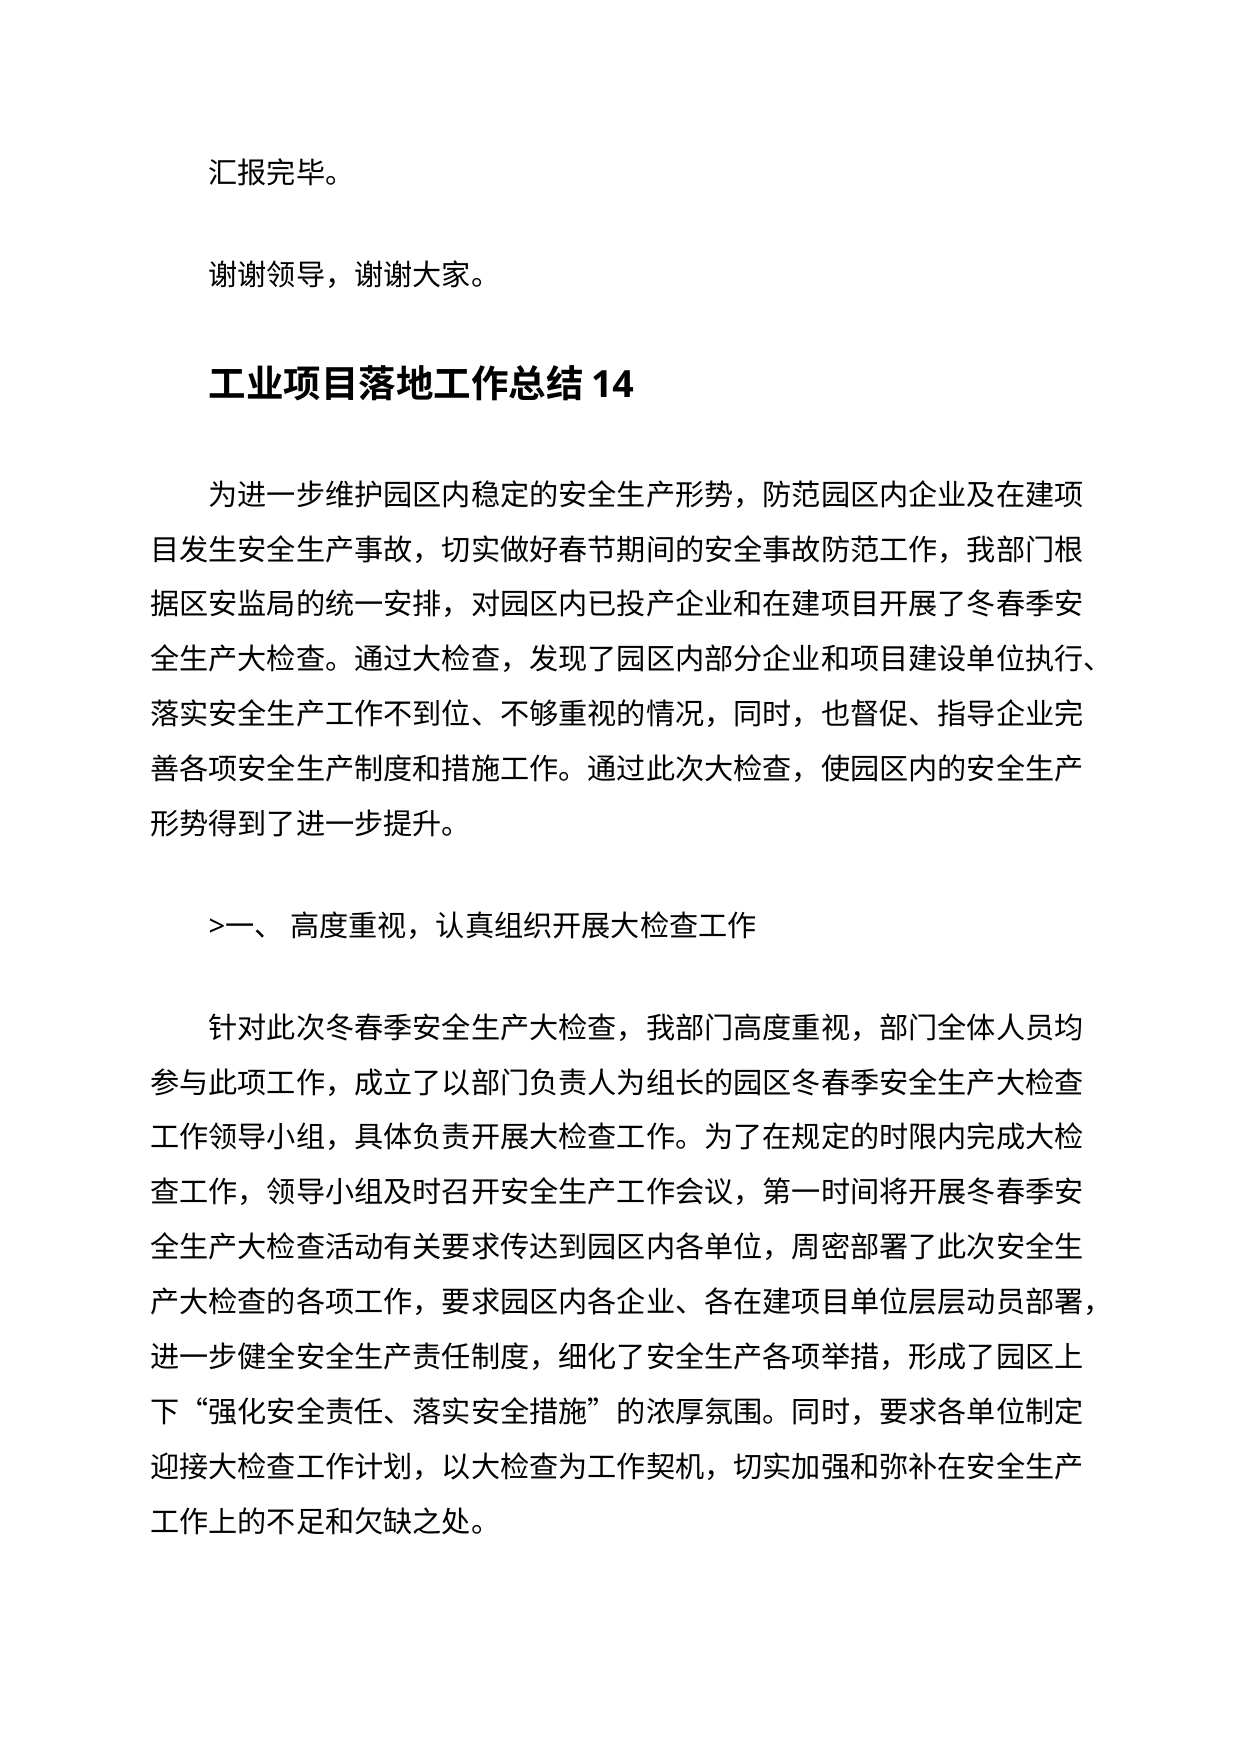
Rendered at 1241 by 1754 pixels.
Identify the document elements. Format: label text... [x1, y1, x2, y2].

text 汇报完毕。 [150, 150, 1090, 192]
text 针对此次冬春季安全生产大检查，我部门高度重视，部门全体人员均参与此项工作，成立了以部门负责人为组长的园区冬春季安全生产大检查工作领导小组，具体负责开展大检查工作。为了在规定的时限内完成大检查工作，领导小组及时召开安全生产工作会议，第一时间将开展冬春季安全生产大检查活动有关要求传达到园区内各单位，周密部署了此次安全生产大检查的各项工作，要求园区内各企业、各在建项目单位层层动员部署，进一步健全安全生产责任制度，细化了安全生产各项举措，形成了园区上下“强化安全责任、落实安全措施”的浓厚氛围。同时，要求各单位制定迎接大检查工作计划，以大检查为工作契机，切实加强和弥补在安全生产工作上的不足和欠缺之处。 [150, 1004, 1090, 1541]
text >一、 高度重视，认真组织开展大检查工作 [150, 902, 1090, 945]
text 谢谢领导，谢谢大家。 [150, 252, 1090, 294]
text 工业项目落地工作总结14 [150, 353, 1090, 408]
text 为进一步维护园区内稳定的安全生产形势，防范园区内企业及在建项目发生安全生产事故，切实做好春节期间的安全事故防范工作，我部门根据区安监局的统一安排，对园区内已投产企业和在建项目开展了冬春季安全生产大检查。通过大检查，发现了园区内部分企业和项目建设单位执行、落实安全生产工作不到位、不够重视的情况，同时，也督促、指导企业完善各项安全生产制度和措施工作。通过此次大检查，使园区内的安全生产形势得到了进一步提升。 [150, 471, 1090, 843]
